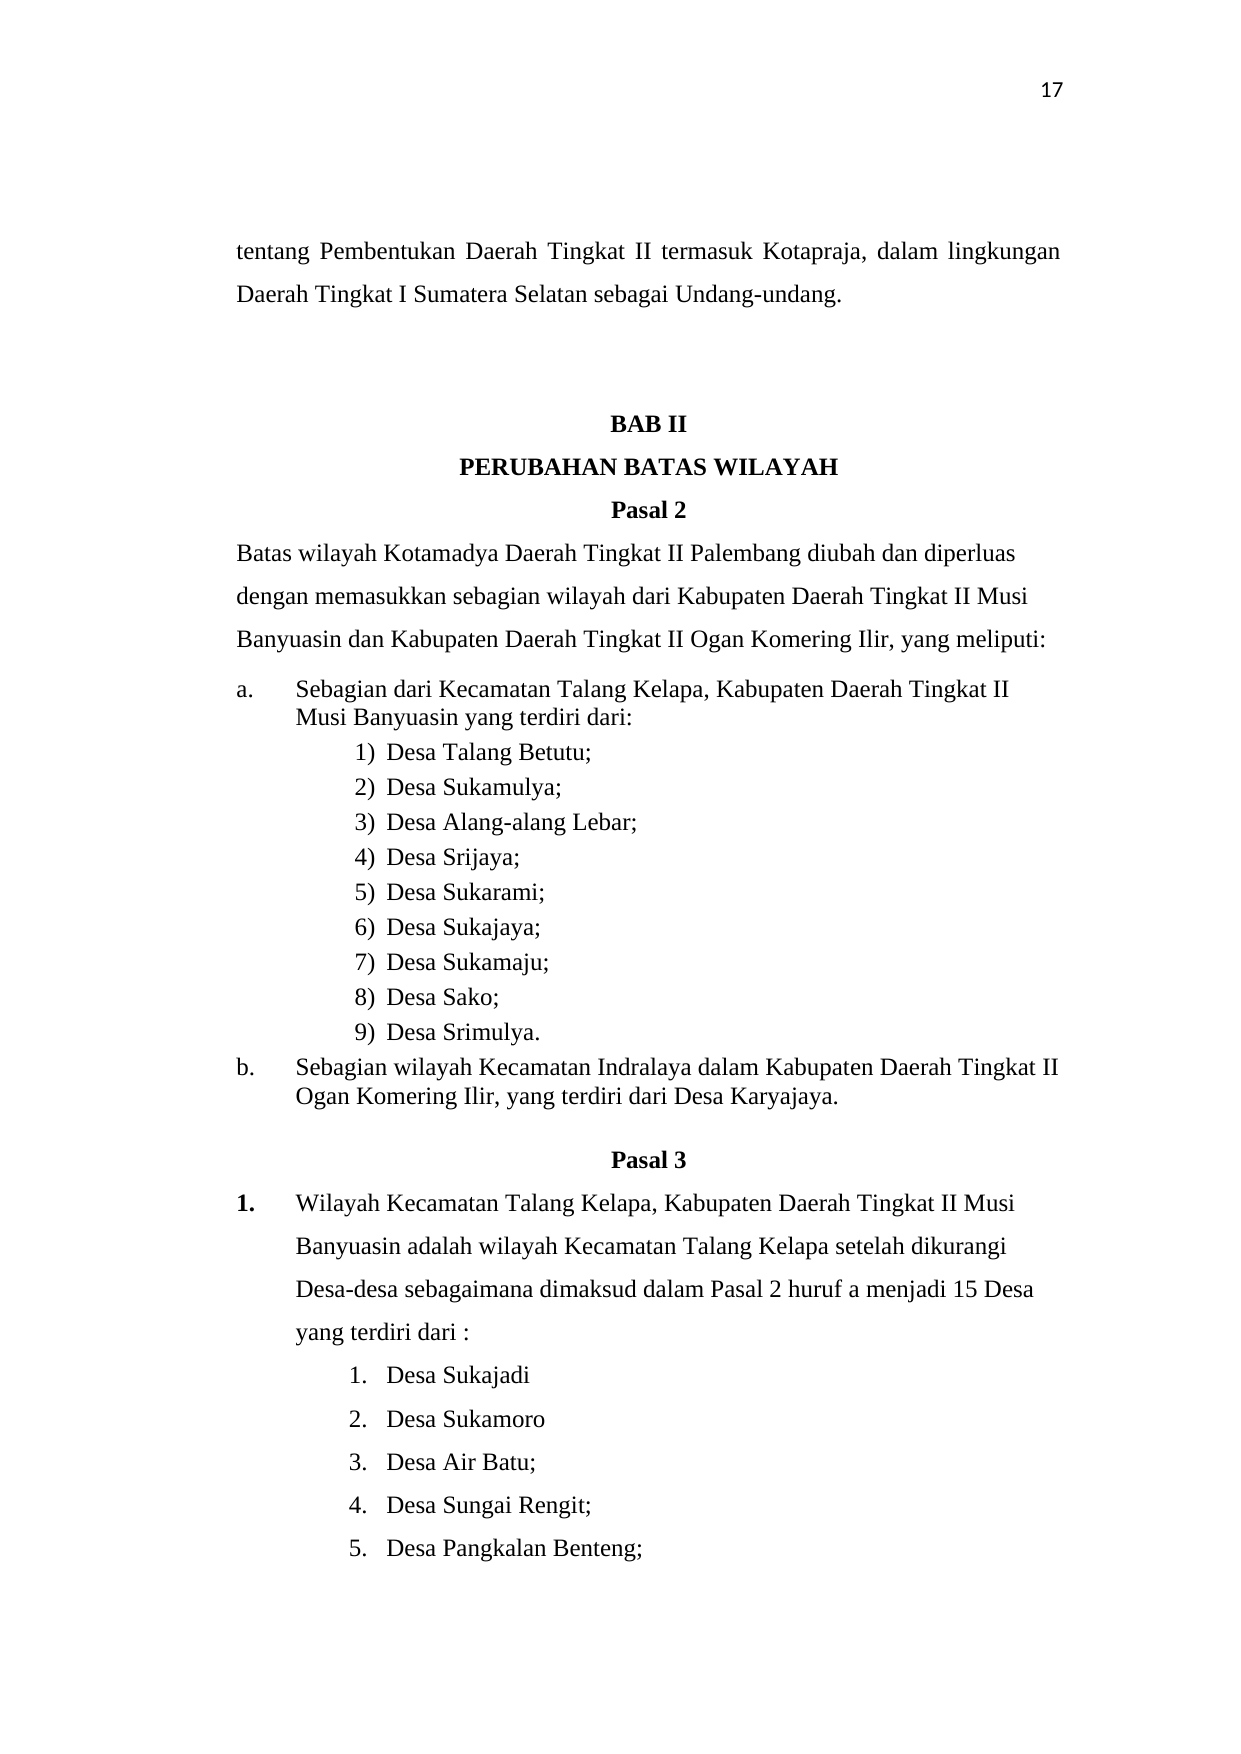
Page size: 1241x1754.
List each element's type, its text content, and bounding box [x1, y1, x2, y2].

text Pasal 2 [236, 495, 1061, 524]
text Pasal 3 [236, 1145, 1061, 1174]
text PERUBAHAN BATAS WILAYAH [236, 452, 1061, 481]
list Desa Sukamoro [349, 1404, 1061, 1432]
list Sebagian dari Kecamatan Talang Kelapa, Kabupaten Daerah Tingkat II Musi Banyuasin yang terdiri dari: [236, 674, 1061, 731]
list Sebagian wilayah Kecamatan Indralaya dalam Kabupaten Daerah Tingkat II Ogan Komering Ilir, yang terdiri dari Desa Karyajaya. [236, 1052, 1061, 1110]
list Desa Sungai Rengit; [349, 1490, 1061, 1519]
list Desa Sukarami; [354, 877, 1061, 906]
list Desa Sukajadi [349, 1361, 1061, 1389]
text Batas wilayah Kotamadya Daerah Tingkat II Palembang diubah dan diperluas dengan memasukkan sebagian wilayah dari Kabupaten Daerah Tingkat II Musi Banyuasin dan Kabupaten Daerah Tingkat II Ogan Komering Ilir, yang meliputi: [236, 538, 1061, 653]
list Desa Air Batu; [349, 1447, 1061, 1476]
list Desa Alang-alang Lebar; [354, 807, 1061, 836]
list Desa Sukajaya; [354, 912, 1061, 941]
list Desa Sukamaju; [354, 947, 1061, 976]
list Wilayah Kecamatan Talang Kelapa, Kabupaten Daerah Tingkat II Musi Banyuasin adalah wilayah Kecamatan Talang Kelapa setelah dikurangi Desa-desa sebagaimana dimaksud dalam Pasal 2 huruf a menjadi 15 Desa yang terdiri dari : [236, 1188, 1061, 1346]
list Desa Srijaya; [354, 842, 1061, 871]
list Desa Sako; [354, 982, 1061, 1011]
list Desa Srimulya. [354, 1017, 1061, 1046]
text BAB II [236, 409, 1061, 437]
list Desa Pangkalan Benteng; [349, 1533, 1061, 1562]
list Desa Talang Betutu; [354, 737, 1061, 766]
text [236, 236, 1061, 308]
list Desa Sukamulya; [354, 772, 1061, 801]
